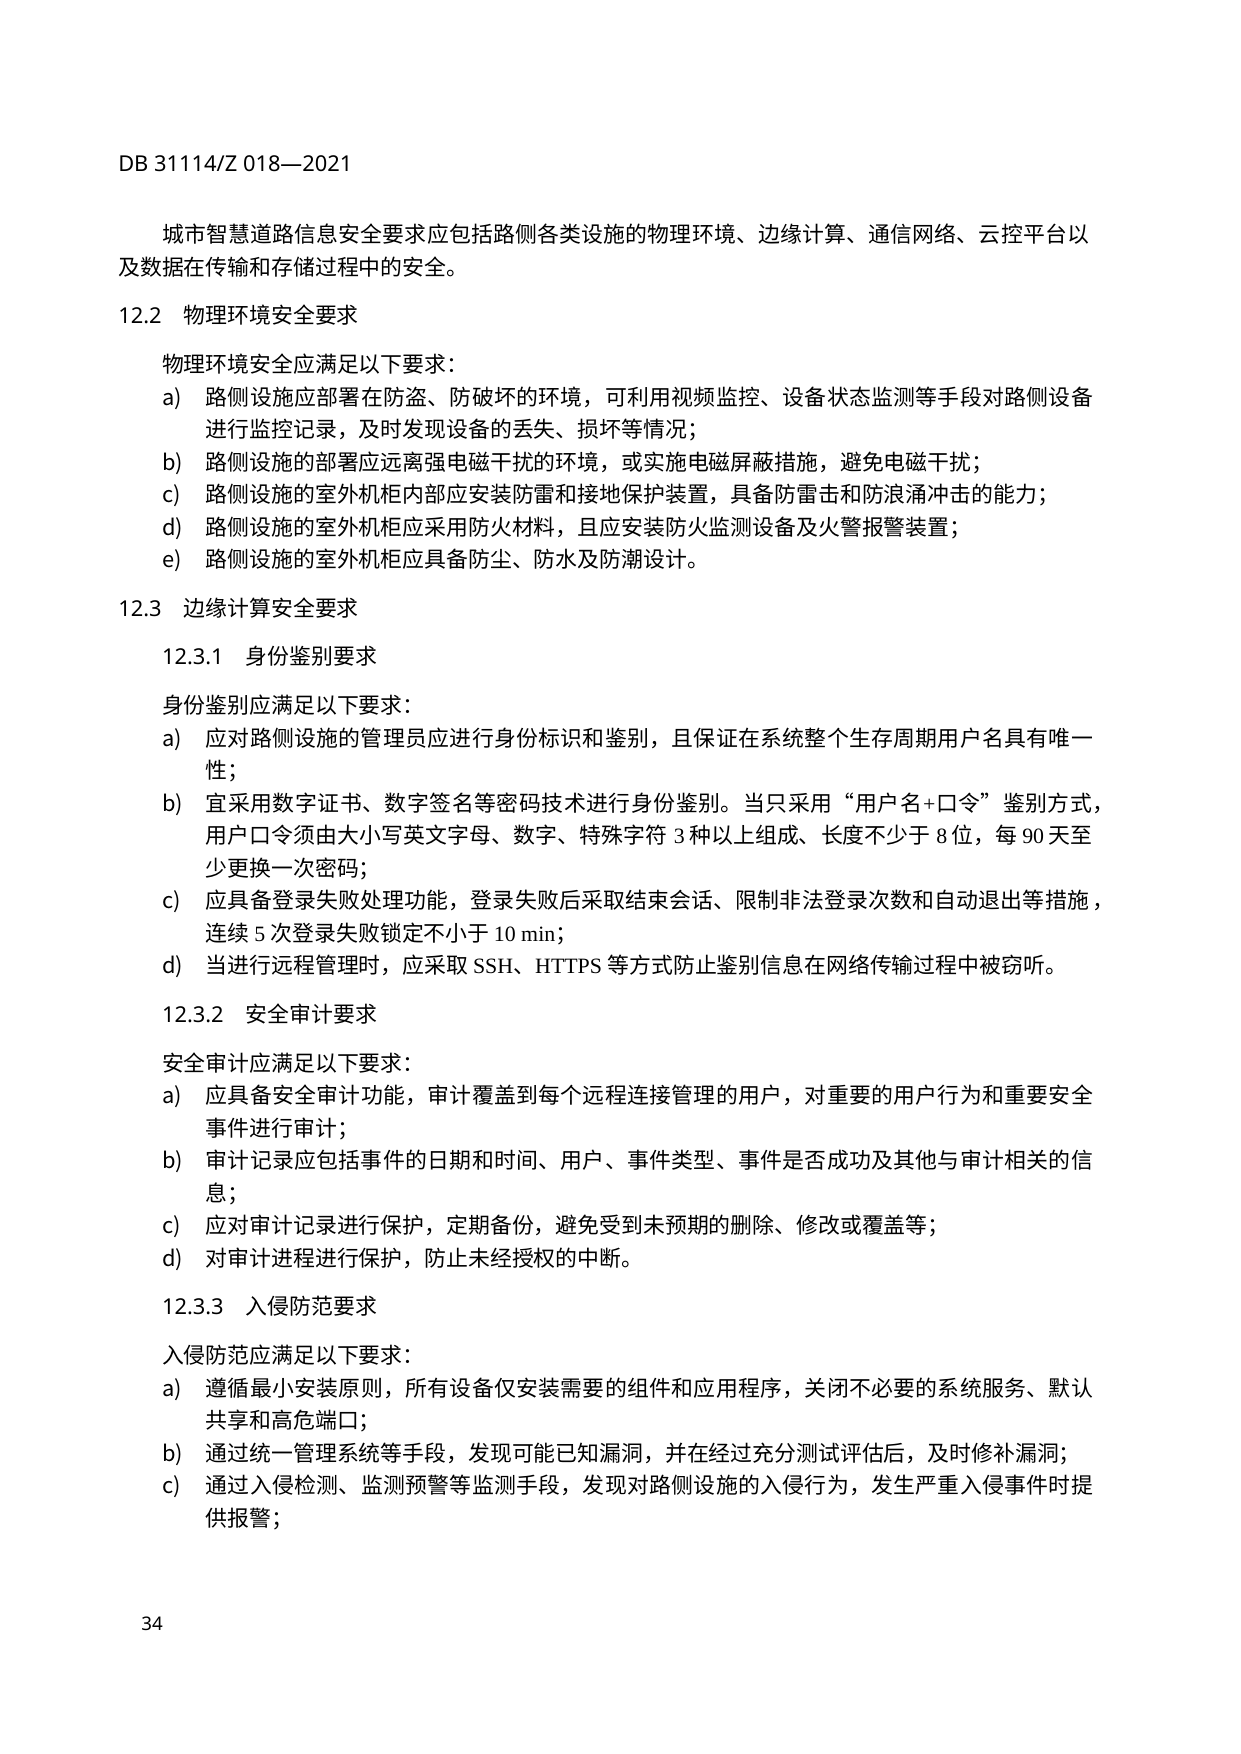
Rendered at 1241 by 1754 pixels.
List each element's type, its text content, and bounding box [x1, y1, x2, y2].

list 遵循最小安装原则，所有设备仅安装需要的组件和应用程序，关闭不必要的系统服务、默认共享和高危端口； [162, 1370, 1093, 1435]
list 通过入侵检测、监测预警等监测手段，发现对路侧设施的入侵行为，发生严重入侵事件时提供报警； [162, 1468, 1093, 1533]
text 安全审计要求 [118, 997, 1093, 1029]
list 应具备登录失败处理功能，登录失败后采取结束会话、限制非法登录次数和自动退出等措施，连续 5 次登录失败锁定不小于10 min； [162, 883, 1093, 948]
text 身份鉴别要求 [118, 639, 1093, 672]
list 路侧设施的部署应远离强电磁干扰的环境，或实施电磁屏蔽措施，避免电磁干扰； [162, 444, 1093, 477]
list 应对路侧设施的管理员应进行身份标识和鉴别，且保证在系统整个生存周期用户名具有唯一性； [162, 720, 1093, 785]
list 路侧设施的室外机柜内部应安装防雷和接地保护装置，具备防雷击和防浪涌冲击的能力； [162, 477, 1093, 509]
text 城市智慧道路信息安全要求应包括路侧各类设施的物理环境、边缘计算、通信网络、云控平台以及数据在传输和存储过程中的安全。 [118, 217, 1093, 282]
text 身份鉴别应满足以下要求： [118, 688, 1093, 720]
text 边缘计算安全要求 [118, 590, 1093, 623]
list 路侧设施的室外机柜应具备防尘、防水及防潮设计。 [162, 542, 1093, 574]
text 入侵防范应满足以下要求： [118, 1338, 1093, 1370]
text 物理环境安全应满足以下要求： [118, 347, 1093, 379]
list 路侧设施应部署在防盗、防破坏的环境，可利用视频监控、设备状态监测等手段对路侧设备进行监控记录，及时发现设备的丢失、损坏等情况； [162, 379, 1093, 444]
list 审计记录应包括事件的日期和时间、用户、事件类型、事件是否成功及其他与审计相关的信息； [162, 1143, 1093, 1208]
text 物理环境安全要求 [118, 298, 1093, 330]
list 路侧设施的室外机柜应采用防火材料，且应安装防火监测设备及火警报警装置； [162, 509, 1093, 542]
list 应对审计记录进行保护，定期备份，避免受到未预期的删除、修改或覆盖等； [162, 1208, 1093, 1240]
list 对审计进程进行保护，防止未经授权的中断。 [162, 1240, 1093, 1273]
text 安全审计应满足以下要求： [118, 1045, 1093, 1078]
list 当进行远程管理时，应采取 SSH、HTTPS 等方式防止鉴别信息在网络传输过程中被窃听。 [162, 948, 1093, 980]
list 通过统一管理系统等手段，发现可能已知漏洞，并在经过充分测试评估后，及时修补漏洞； [162, 1435, 1093, 1468]
text 入侵防范要求 [118, 1289, 1093, 1322]
list 宜采用数字证书、数字签名等密码技术进行身份鉴别。当只采用“用户名+口令”鉴别方式，用户口令须由大小写英文字母、数字、特殊字符3种以上组成、长度不少于8位，每90天至少更换一次密码； [162, 785, 1093, 883]
list 应具备安全审计功能，审计覆盖到每个远程连接管理的用户，对重要的用户行为和重要安全事件进行审计； [162, 1078, 1093, 1143]
